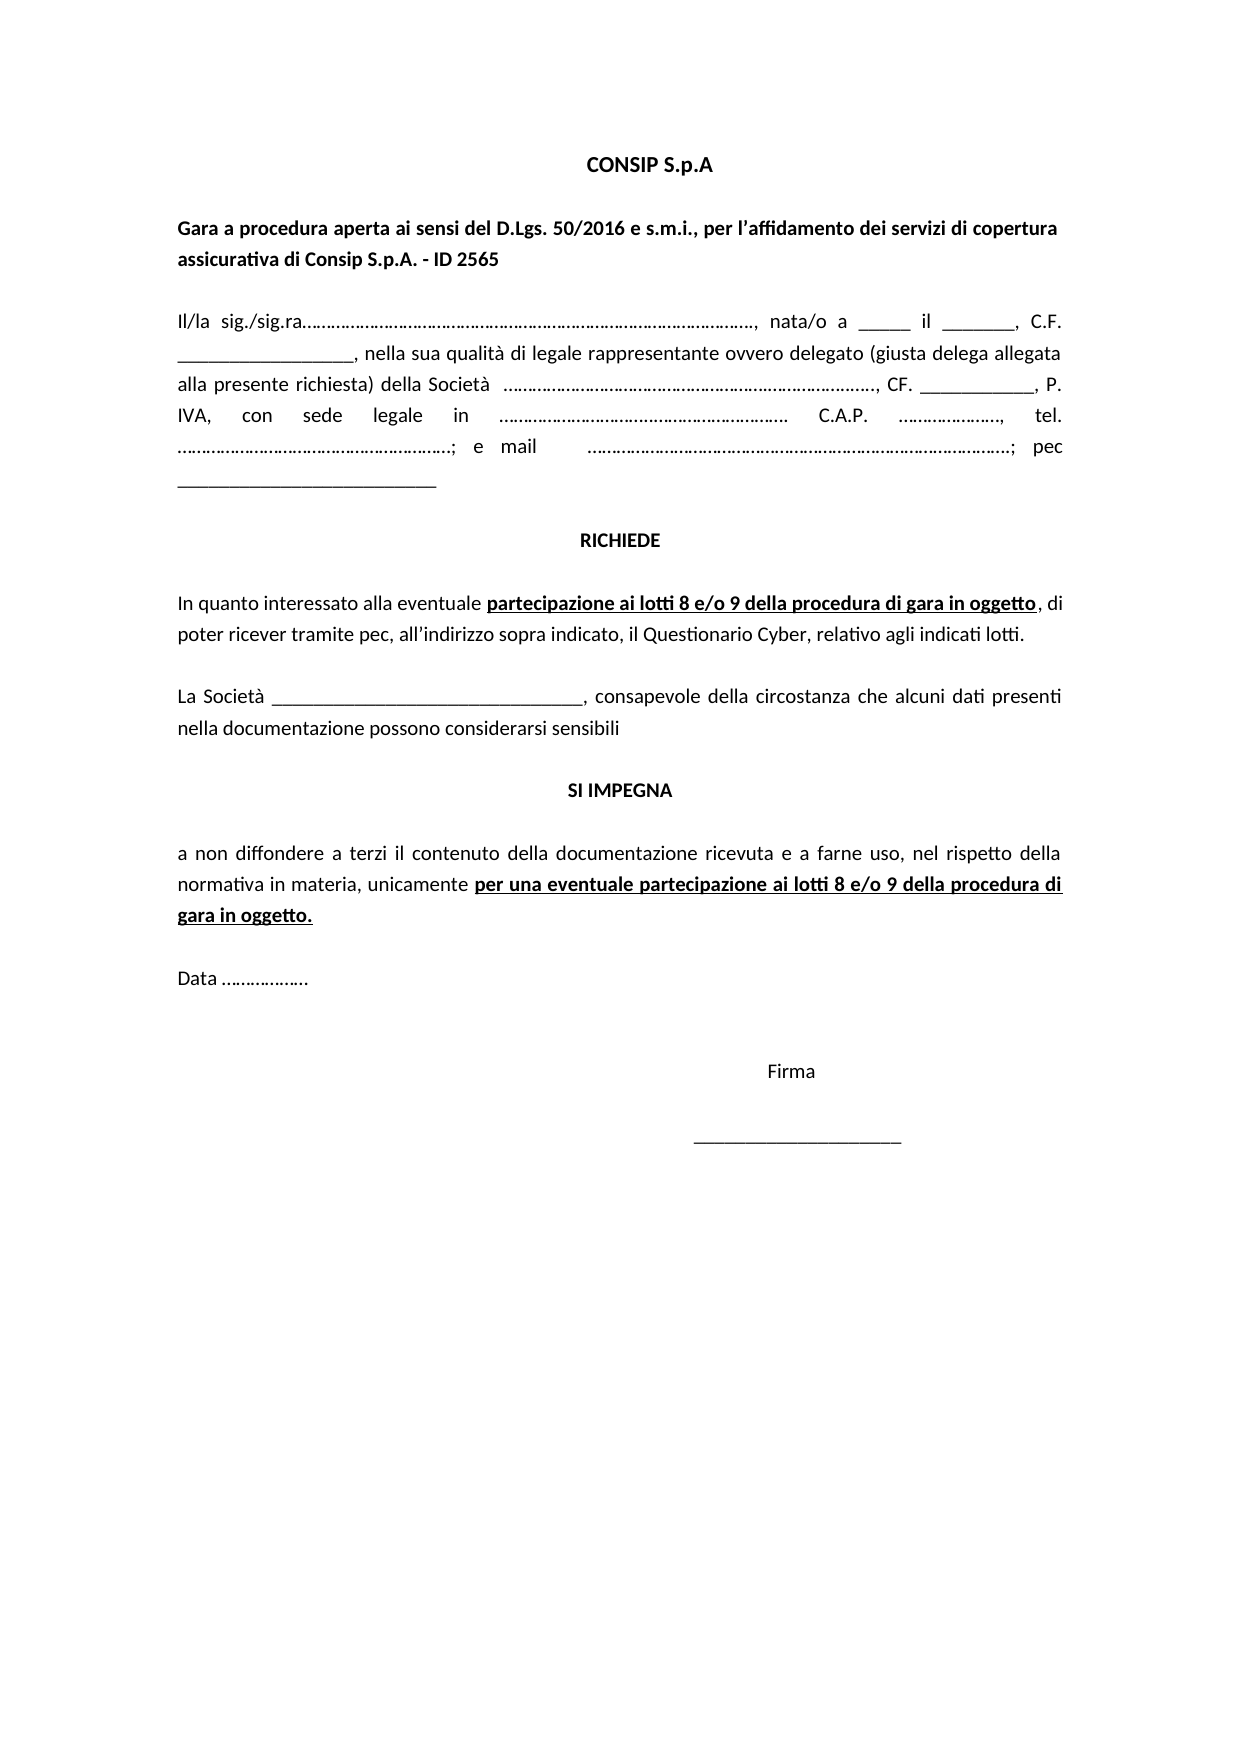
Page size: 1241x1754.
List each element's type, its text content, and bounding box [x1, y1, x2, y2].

text RICHIEDE [177, 523, 1063, 554]
text ____________________ [177, 1116, 1063, 1148]
subtitle Data ……………… [177, 960, 1063, 991]
text SI IMPEGNA [177, 773, 1063, 804]
text In quanto interessato alla eventuale partecipazione ai lotti 8 e/o 9 della procedura di gara in oggetto, di poter ricever tramite pec, all’indirizzo sopra indicato, il Questionario Cyber, relativo agli indicati lotti. [177, 585, 1063, 648]
subtitle Firma [693, 1054, 1063, 1085]
text a non diffondere a terzi il contenuto della documentazione ricevuta e a farne uso, nel rispetto della normativa in materia, unicamente per una eventuale partecipazione ai lotti 8 e/o 9 della procedura di gara in oggetto. [177, 835, 1063, 929]
text Gara a procedura aperta ai sensi del D.Lgs. 50/2016 e s.m.i., per l’affidamento dei servizi di copertura assicurativa di Consip S.p.A. - ID 2565 [177, 210, 1059, 273]
text CONSIP S.p.A [236, 148, 1063, 179]
subtitle Il/la sig./sig.ra…………………………………………………………………………………., nata/o a _____ il _______, C.F. _________________, nella sua qualità di legale rappresentante ovvero delegato (giusta delega allegata alla presente richiesta) della Società ……………………………………………….……………..….., CF. ___________, P. IVA, con sede legale in …………………………..………………………. C.A.P. …………………, tel. …………………………………………………; e mail …………………………………………………………………………….; pec _________________________ [177, 304, 1063, 491]
text La Società ______________________________, consapevole della circostanza che alcuni dati presenti nella documentazione possono considerarsi sensibili [177, 679, 1063, 741]
